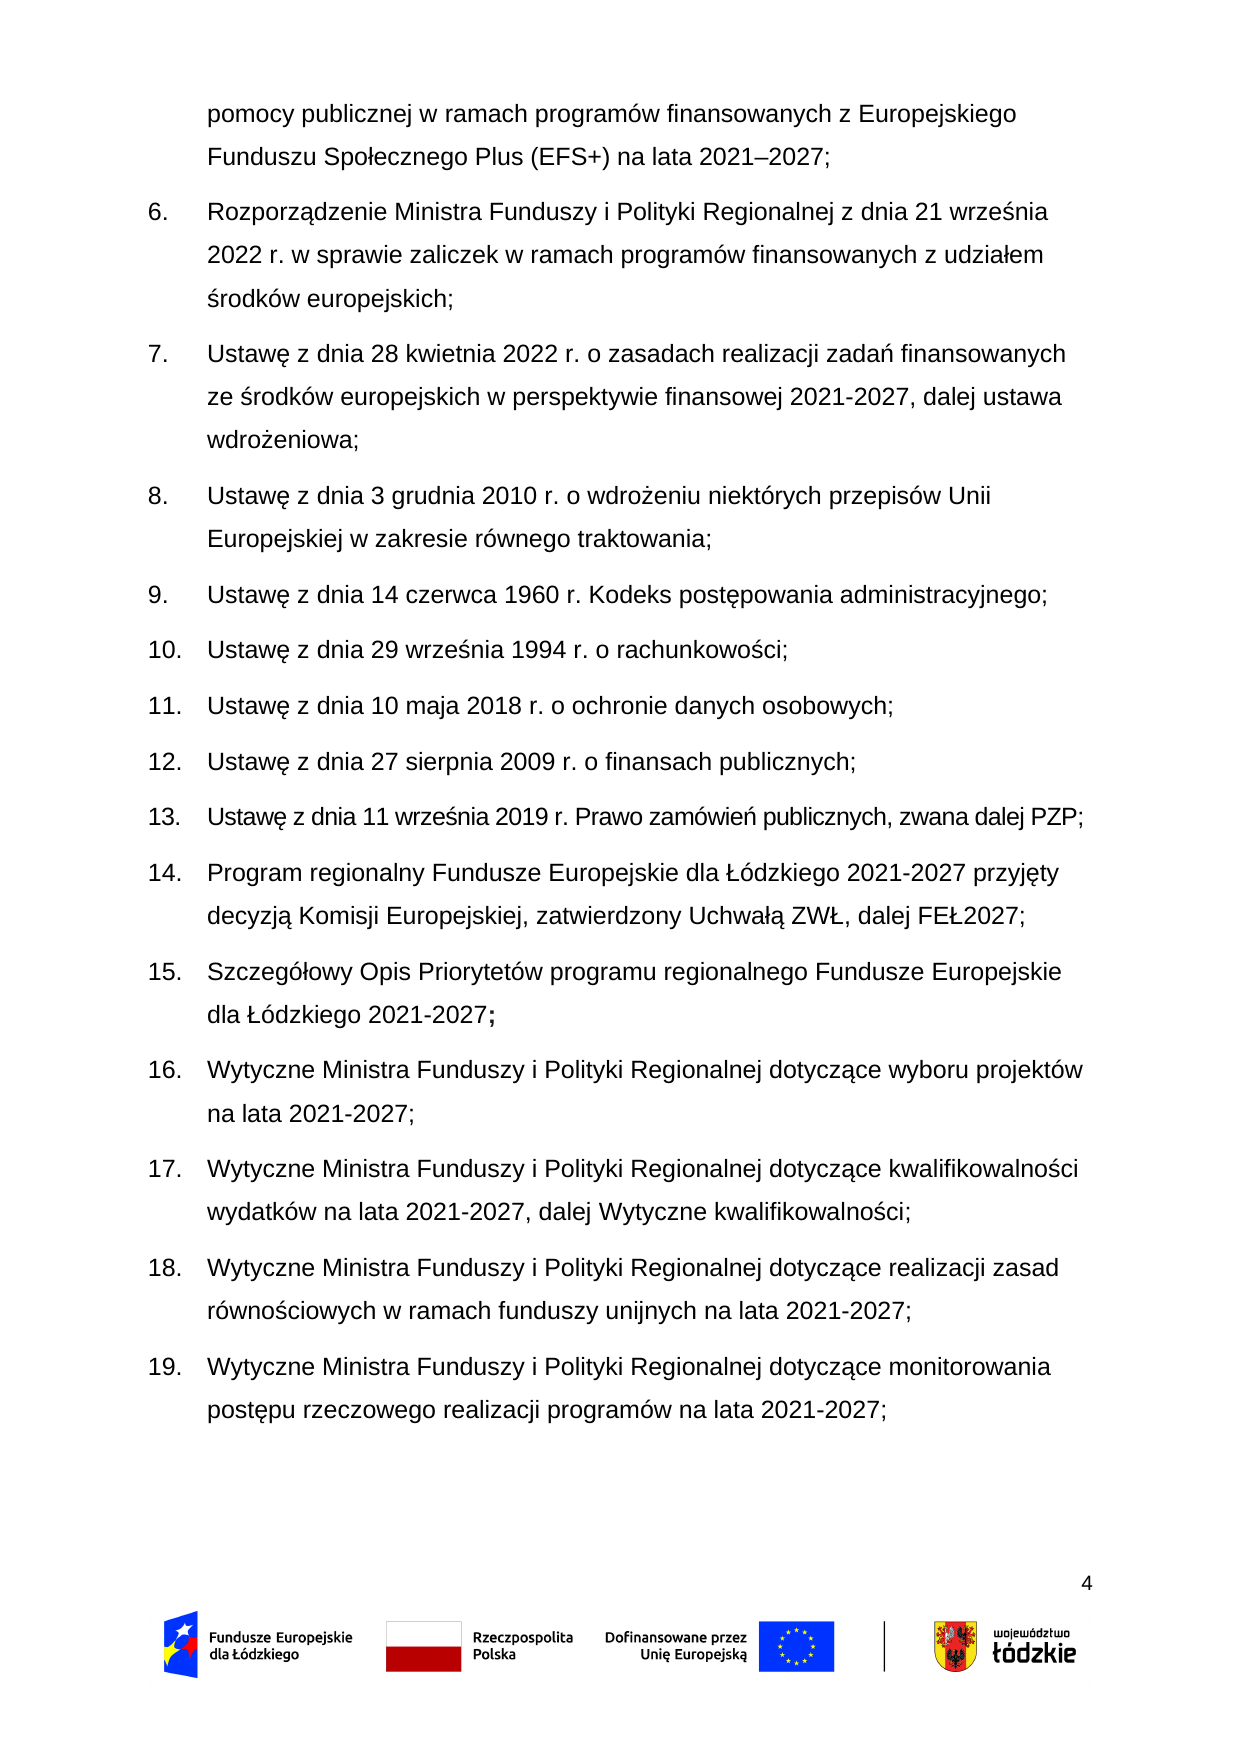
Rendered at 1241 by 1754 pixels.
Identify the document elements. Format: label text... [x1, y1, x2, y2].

list Ustawę z dnia 29 września 1994 r. o rachunkowości; [148, 636, 1092, 664]
list Szczegółowy Opis Priorytetów programu regionalnego Fundusze Europejskie dla Łódzkiego 2021-2027; [148, 957, 1092, 1029]
picture [147, 1594, 1093, 1695]
list Wytyczne Ministra Funduszy i Polityki Regionalnej dotyczące realizacji zasad równościowych w ramach funduszy unijnych na lata 2021-2027; [148, 1253, 1092, 1325]
list Wytyczne Ministra Funduszy i Polityki Regionalnej dotyczące wyboru projektów na lata 2021-2027; [148, 1056, 1092, 1127]
list Ustawę z dnia 14 czerwca 1960 r. Kodeks postępowania administracyjnego; [148, 580, 1092, 609]
list Ustawę z dnia 28 kwietnia 2022 r. o zasadach realizacji zadań finansowanych ze środków europejskich w perspektywie finansowej 2021-2027, dalej ustawa wdrożeniowa; [148, 339, 1092, 454]
list Ustawę z dnia 27 sierpnia 2009 r. o finansach publicznych; [148, 747, 1092, 776]
list Wytyczne Ministra Funduszy i Polityki Regionalnej dotyczące monitorowania postępu rzeczowego realizacji programów na lata 2021-2027; [148, 1352, 1092, 1424]
list Ustawę z dnia 11 września 2019 r. Prawo zamówień publicznych, zwana dalej PZP; [148, 802, 1092, 831]
list Wytyczne Ministra Funduszy i Polityki Regionalnej dotyczące kwalifikowalności wydatków na lata 2021-2027, dalej Wytyczne kwalifikowalności; [148, 1154, 1092, 1226]
list Program regionalny Fundusze Europejskie dla Łódzkiego 2021-2027 przyjęty decyzją Komisji Europejskiej, zatwierdzony Uchwałą ZWŁ, dalej FEŁ2027; [148, 858, 1092, 930]
list Ustawę z dnia 3 grudnia 2010 r. o wdrożeniu niektórych przepisów Unii Europejskiej w zakresie równego traktowania; [148, 481, 1092, 553]
list Ustawę z dnia 10 maja 2018 r. o ochronie danych osobowych; [148, 691, 1092, 720]
list Rozporządzenie Ministra Funduszy i Polityki Regionalnej z dnia 21 września 2022 r. w sprawie zaliczek w ramach programów finansowanych z udziałem środków europejskich; [148, 197, 1092, 312]
